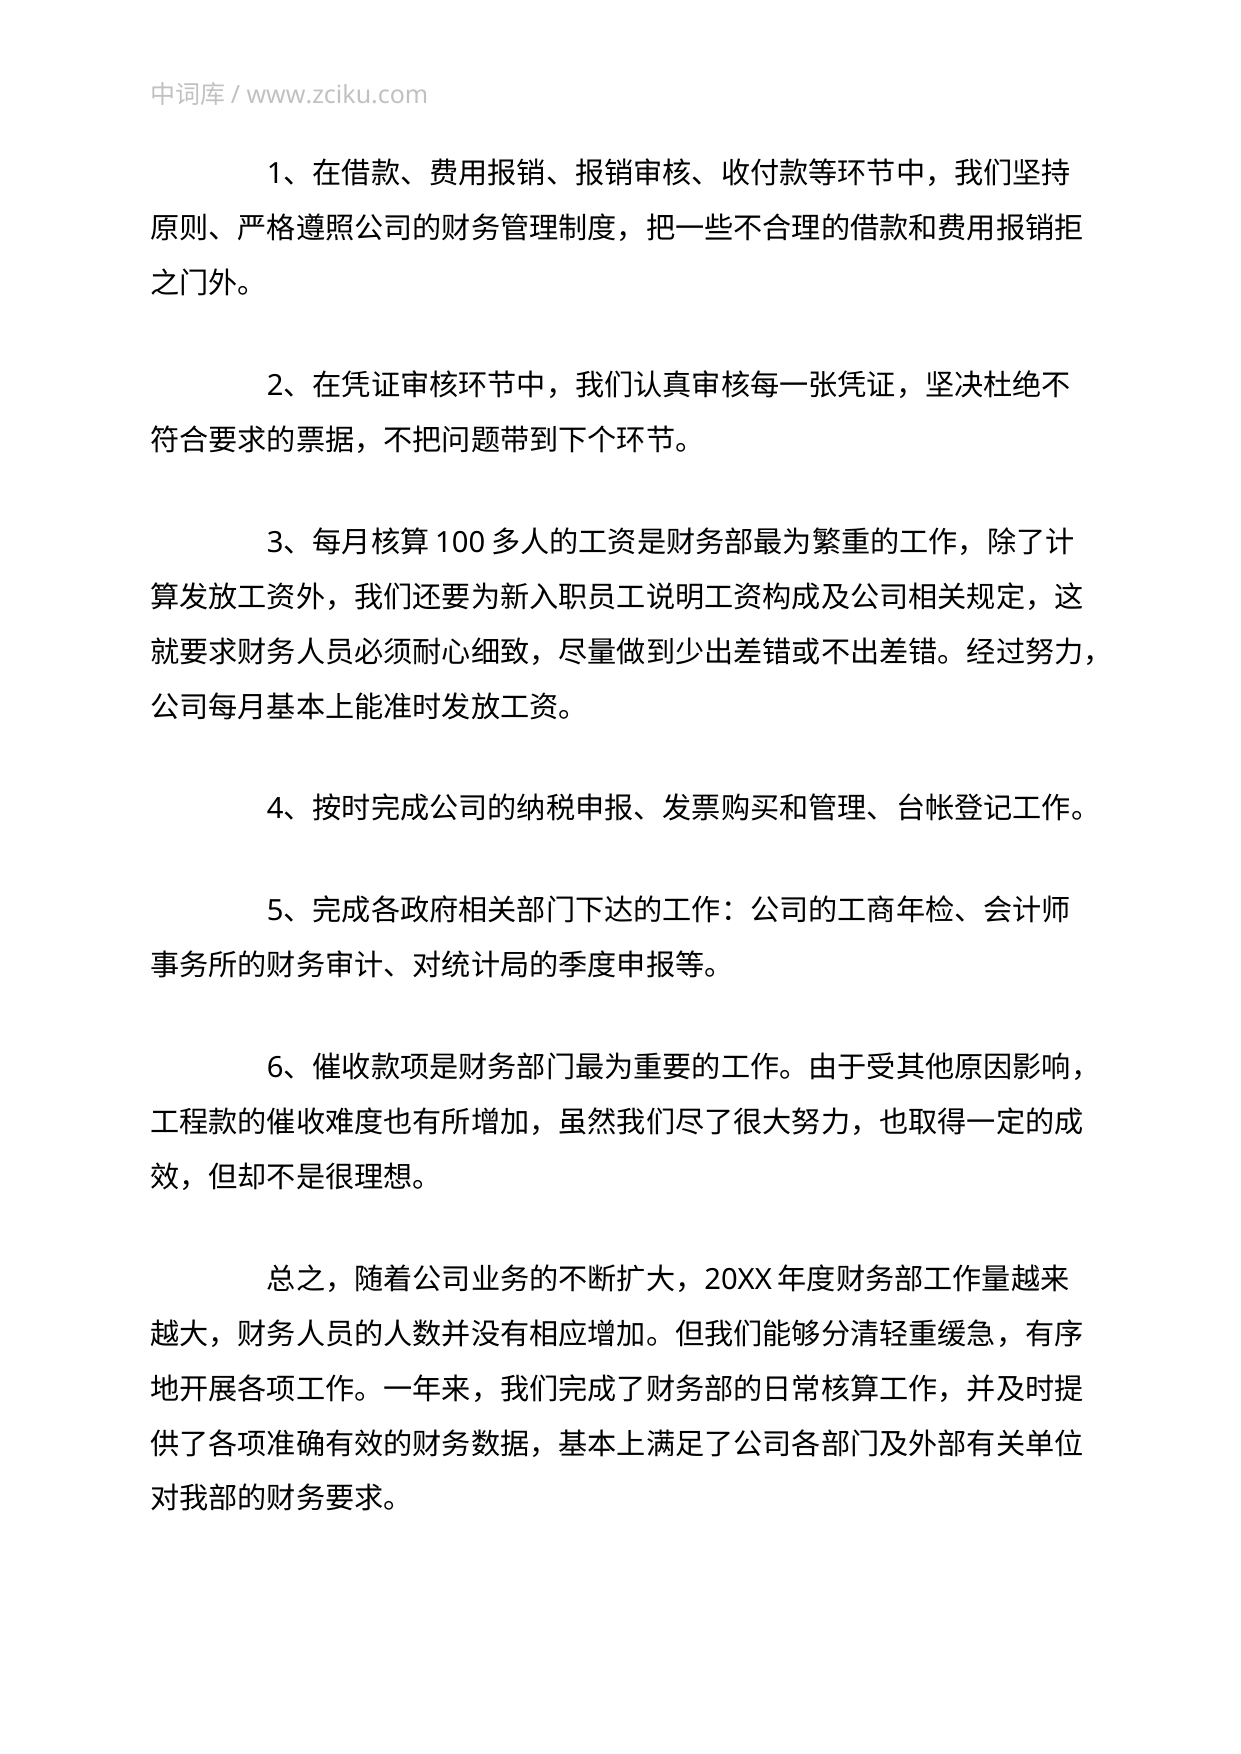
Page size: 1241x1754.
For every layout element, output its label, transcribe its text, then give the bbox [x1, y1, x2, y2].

text 1、在借款、费用报销、报销审核、收付款等环节中，我们坚持原则、严格遵照公司的财务管理制度，把一些不合理的借款和费用报销拒之门外。 [150, 150, 1090, 302]
text 3、每月核算100多人的工资是财务部最为繁重的工作，除了计算发放工资外，我们还要为新入职员工说明工资构成及公司相关规定，这就要求财务人员必须耐心细致，尽量做到少出差错或不出差错。经过努力，公司每月基本上能准时发放工资。 [150, 518, 1090, 726]
text 2、在凭证审核环节中，我们认真审核每一张凭证，坚决杜绝不符合要求的票据，不把问题带到下个环节。 [150, 362, 1090, 459]
text 4、按时完成公司的纳税申报、发票购买和管理、台帐登记工作。 [150, 785, 1090, 827]
text 5、完成各政府相关部门下达的工作：公司的工商年检、会计师事务所的财务审计、对统计局的季度申报等。 [150, 887, 1090, 984]
text 6、催收款项是财务部门最为重要的工作。由于受其他原因影响，工程款的催收难度也有所增加，虽然我们尽了很大努力，也取得一定的成效，但却不是很理想。 [150, 1044, 1090, 1196]
text 总之，随着公司业务的不断扩大，20XX年度财务部工作量越来越大，财务人员的人数并没有相应增加。但我们能够分清轻重缓急，有序地开展各项工作。一年来，我们完成了财务部的日常核算工作，并及时提供了各项准确有效的财务数据，基本上满足了公司各部门及外部有关单位对我部的财务要求。 [150, 1255, 1090, 1517]
